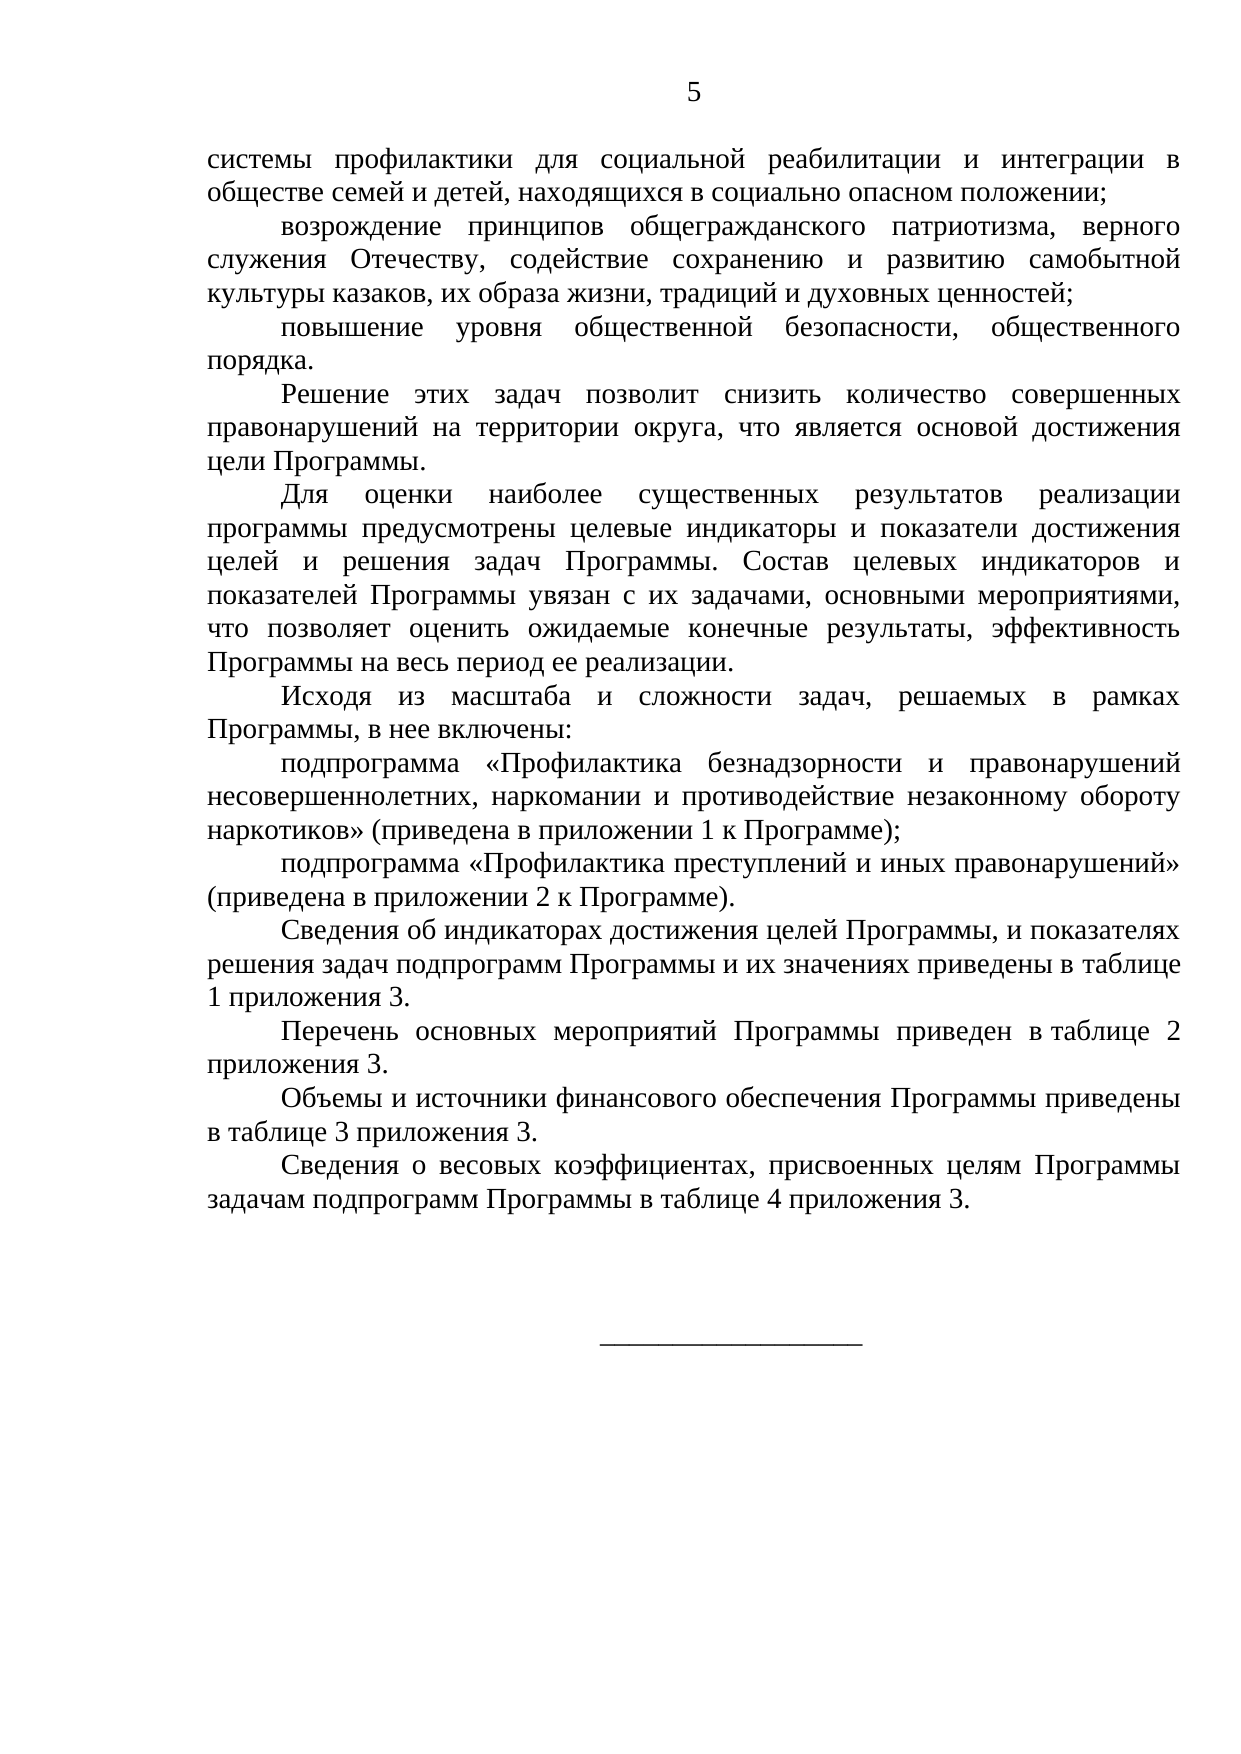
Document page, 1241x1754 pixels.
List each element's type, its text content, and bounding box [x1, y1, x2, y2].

text __________________ [207, 1315, 1181, 1348]
text Сведения об индикаторах достижения целей Программы, и показателях решения задач подпрограмм Программы и их значениях приведены в таблице 1 приложения 3. [207, 912, 1181, 1013]
text Решение этих задач позволит снизить количество совершенных правонарушений на территории округа, что является основой достижения цели Программы. [207, 376, 1181, 476]
text Сведения о весовых коэффициентах, присвоенных целям Программы задачам подпрограмм Программы в таблице 4 приложения 3. [207, 1147, 1181, 1214]
text подпрограмма «Профилактика преступлений и иных правонарушений» (приведена в приложении 2 к Программе). [207, 845, 1181, 912]
text Исходя из масштаба и сложности задач, решаемых в рамках Программы, в нее включены: [207, 678, 1181, 745]
text подпрограмма «Профилактика безнадзорности и правонарушений несовершеннолетних, наркомании и противодействие незаконному обороту наркотиков» (приведена в приложении 1 к Программе); [207, 745, 1181, 845]
text возрождение принципов общегражданского патриотизма, верного служения Отечеству, содействие сохранению и развитию самобытной культуры казаков, их образа жизни, традиций и духовных ценностей; [207, 208, 1181, 309]
text Перечень основных мероприятий Программы приведен в таблице 2 приложения 3. [207, 1013, 1181, 1080]
text повышение уровня общественной безопасности, общественного порядка. [207, 309, 1181, 376]
text Для оценки наиболее существенных результатов реализации программы предусмотрены целевые индикаторы и показатели достижения целей и решения задач Программы. Состав целевых индикаторов и показателей Программы увязан с их задачами, основными мероприятиями, что позволяет оценить ожидаемые конечные результаты, эффективность Программы на весь период ее реализации. [207, 476, 1181, 678]
text Объемы и источники финансового обеспечения Программы приведены в таблице 3 приложения 3. [207, 1080, 1181, 1147]
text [207, 141, 1181, 208]
